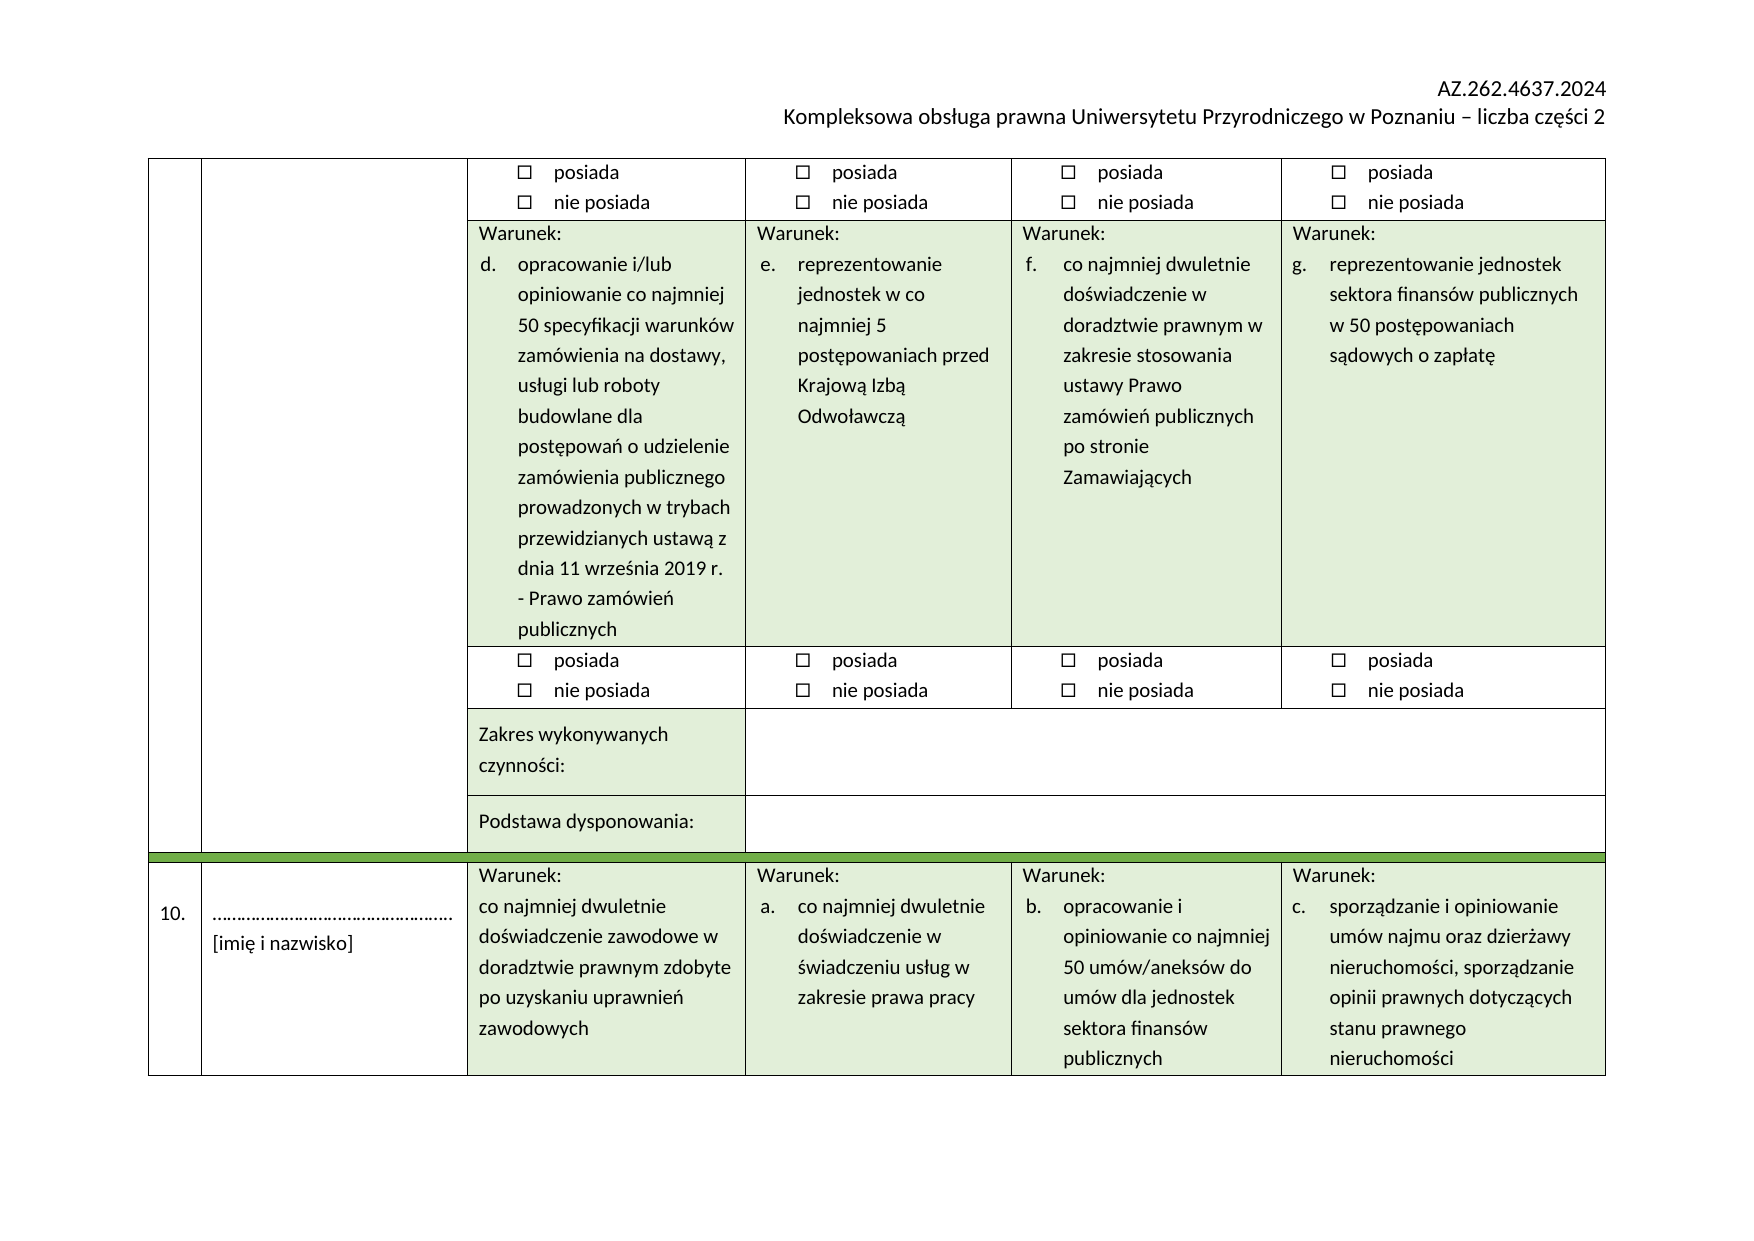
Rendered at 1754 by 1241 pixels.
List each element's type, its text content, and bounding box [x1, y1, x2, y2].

table_cell posiada nie posiada [468, 647, 745, 708]
table_cell [149, 853, 1605, 862]
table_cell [746, 863, 1011, 1075]
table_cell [202, 863, 467, 1075]
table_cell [468, 863, 745, 1075]
table_cell posiada nie posiada [746, 159, 1011, 219]
table_cell posiada nie posiada [1012, 159, 1281, 219]
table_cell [202, 159, 467, 852]
table_cell Podstawa dysponowania: [468, 796, 745, 852]
table_cell 9. [149, 159, 201, 852]
table_cell posiada nie posiada [1012, 647, 1281, 708]
table_cell 10. [149, 863, 201, 1075]
table_cell [746, 796, 1605, 852]
table_cell Warunek: co najmniej dwuletnie doświadczenie w doradztwie prawnym w zakresie stosowania ustawy Prawo zamówień publicznych po stronie Zamawiających [1012, 221, 1281, 646]
table_cell [746, 709, 1605, 795]
table_cell Warunek: opracowanie i/lub opiniowanie co najmniej 50 specyfikacji warunków zamówienia na dostawy, usługi lub roboty budowlane dla postępowań o udzielenie zamówienia publicznego prowadzonych w trybach przewidzianych ustawą z dnia 11 września 2019 r. - Prawo zamówień publicznych [468, 221, 745, 646]
table_cell posiada nie posiada [746, 647, 1011, 708]
table_cell Warunek: reprezentowanie jednostek sektora finansów publicznych w 50 postępowaniach sądowych o zapłatę [1282, 221, 1605, 646]
table_cell Warunek: reprezentowanie jednostek w co najmniej 5 postępowaniach przed Krajową Izbą Odwoławczą [746, 221, 1011, 646]
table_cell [1282, 863, 1605, 1075]
table_cell posiada nie posiada [1282, 647, 1605, 708]
table_cell Zakres wykonywanych czynności: [468, 709, 745, 795]
table_cell posiada nie posiada [468, 159, 745, 219]
table_cell posiada nie posiada [1282, 159, 1605, 219]
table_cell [1012, 863, 1281, 1075]
